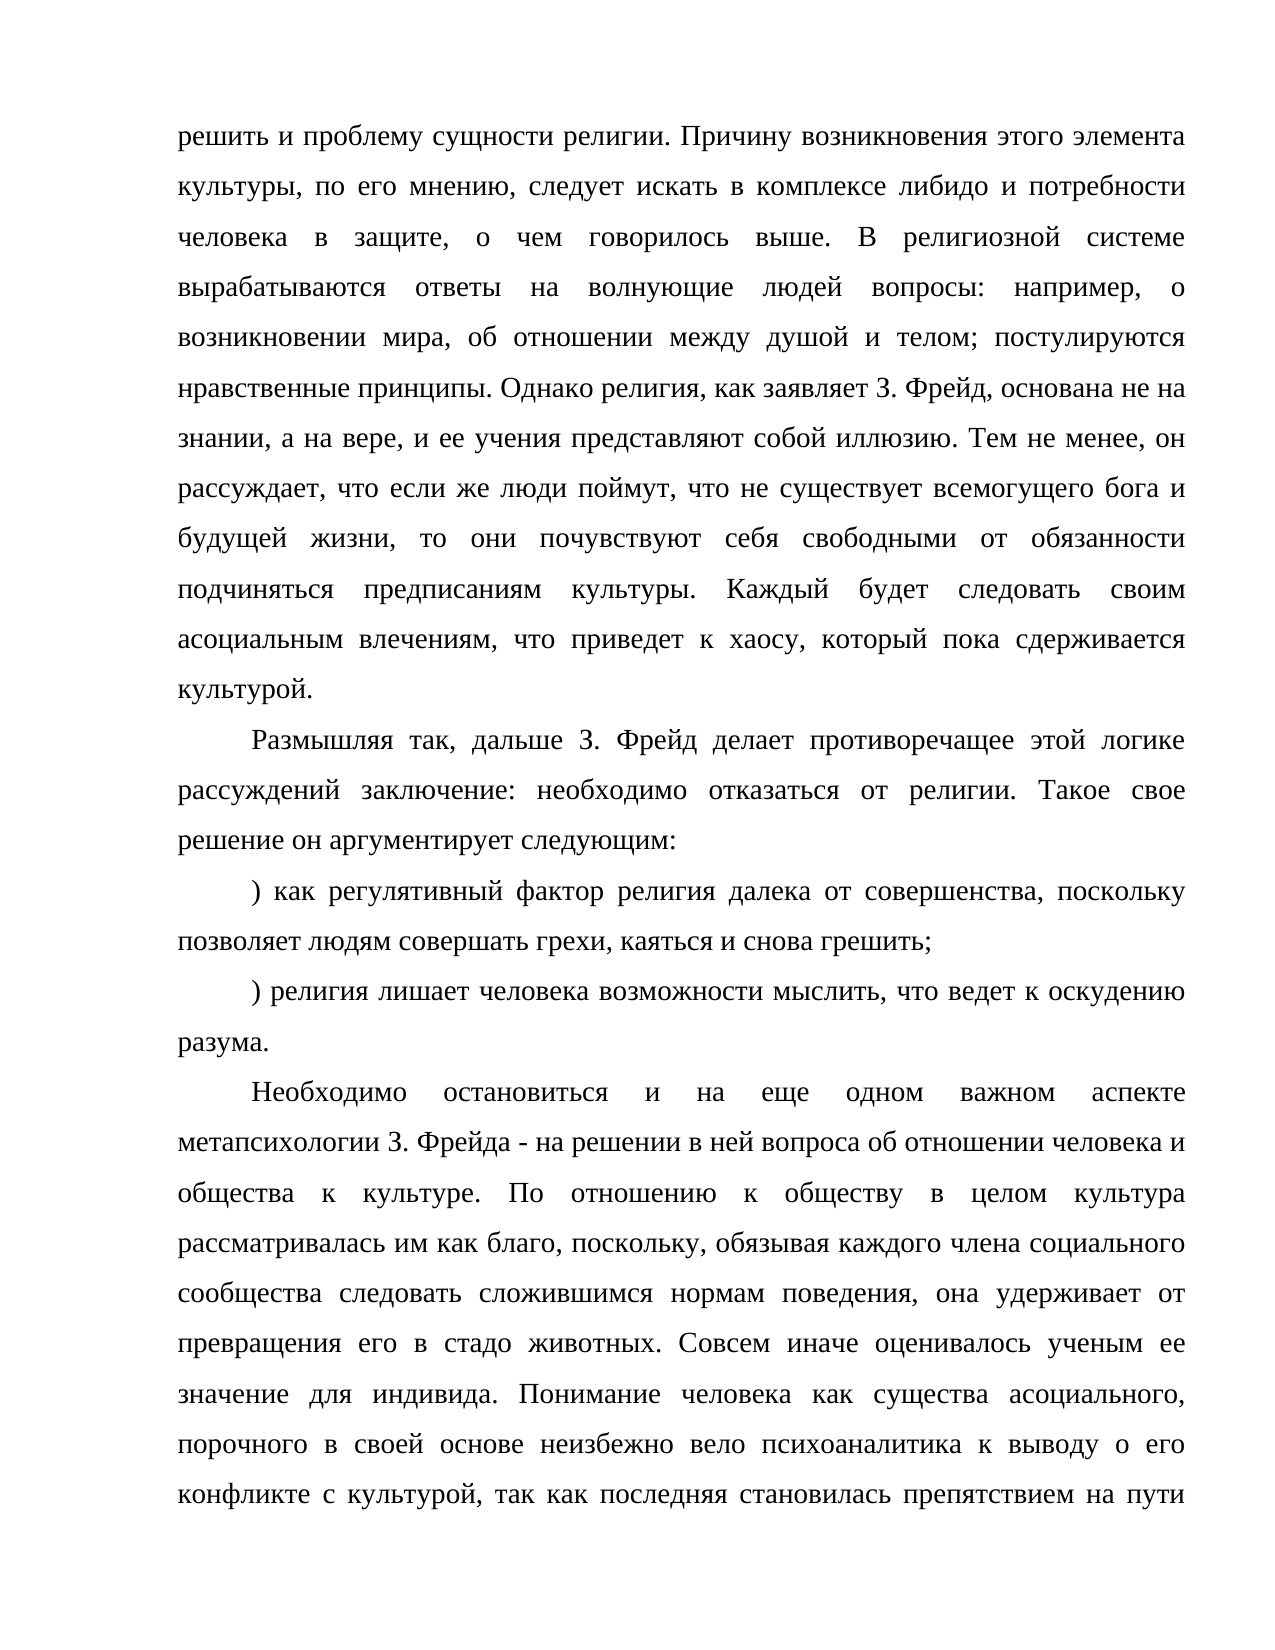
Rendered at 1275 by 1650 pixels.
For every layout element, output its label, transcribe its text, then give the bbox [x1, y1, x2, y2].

text ) как регулятивный фактор религия далека от совершенства, поскольку позволяет людям совершать грехи, каяться и снова грешить; [177, 873, 1186, 957]
text Размышляя так, дальше З. Фрейд делает противоречащее этой логике рассуждений заключение: необходимо отказаться от религии. Такое свое решение он аргументирует следующим: [177, 722, 1186, 856]
text ) религия лишает человека возможности мыслить, что ведет к оскудению разума. [177, 973, 1186, 1057]
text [177, 1074, 1186, 1510]
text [177, 118, 1186, 705]
